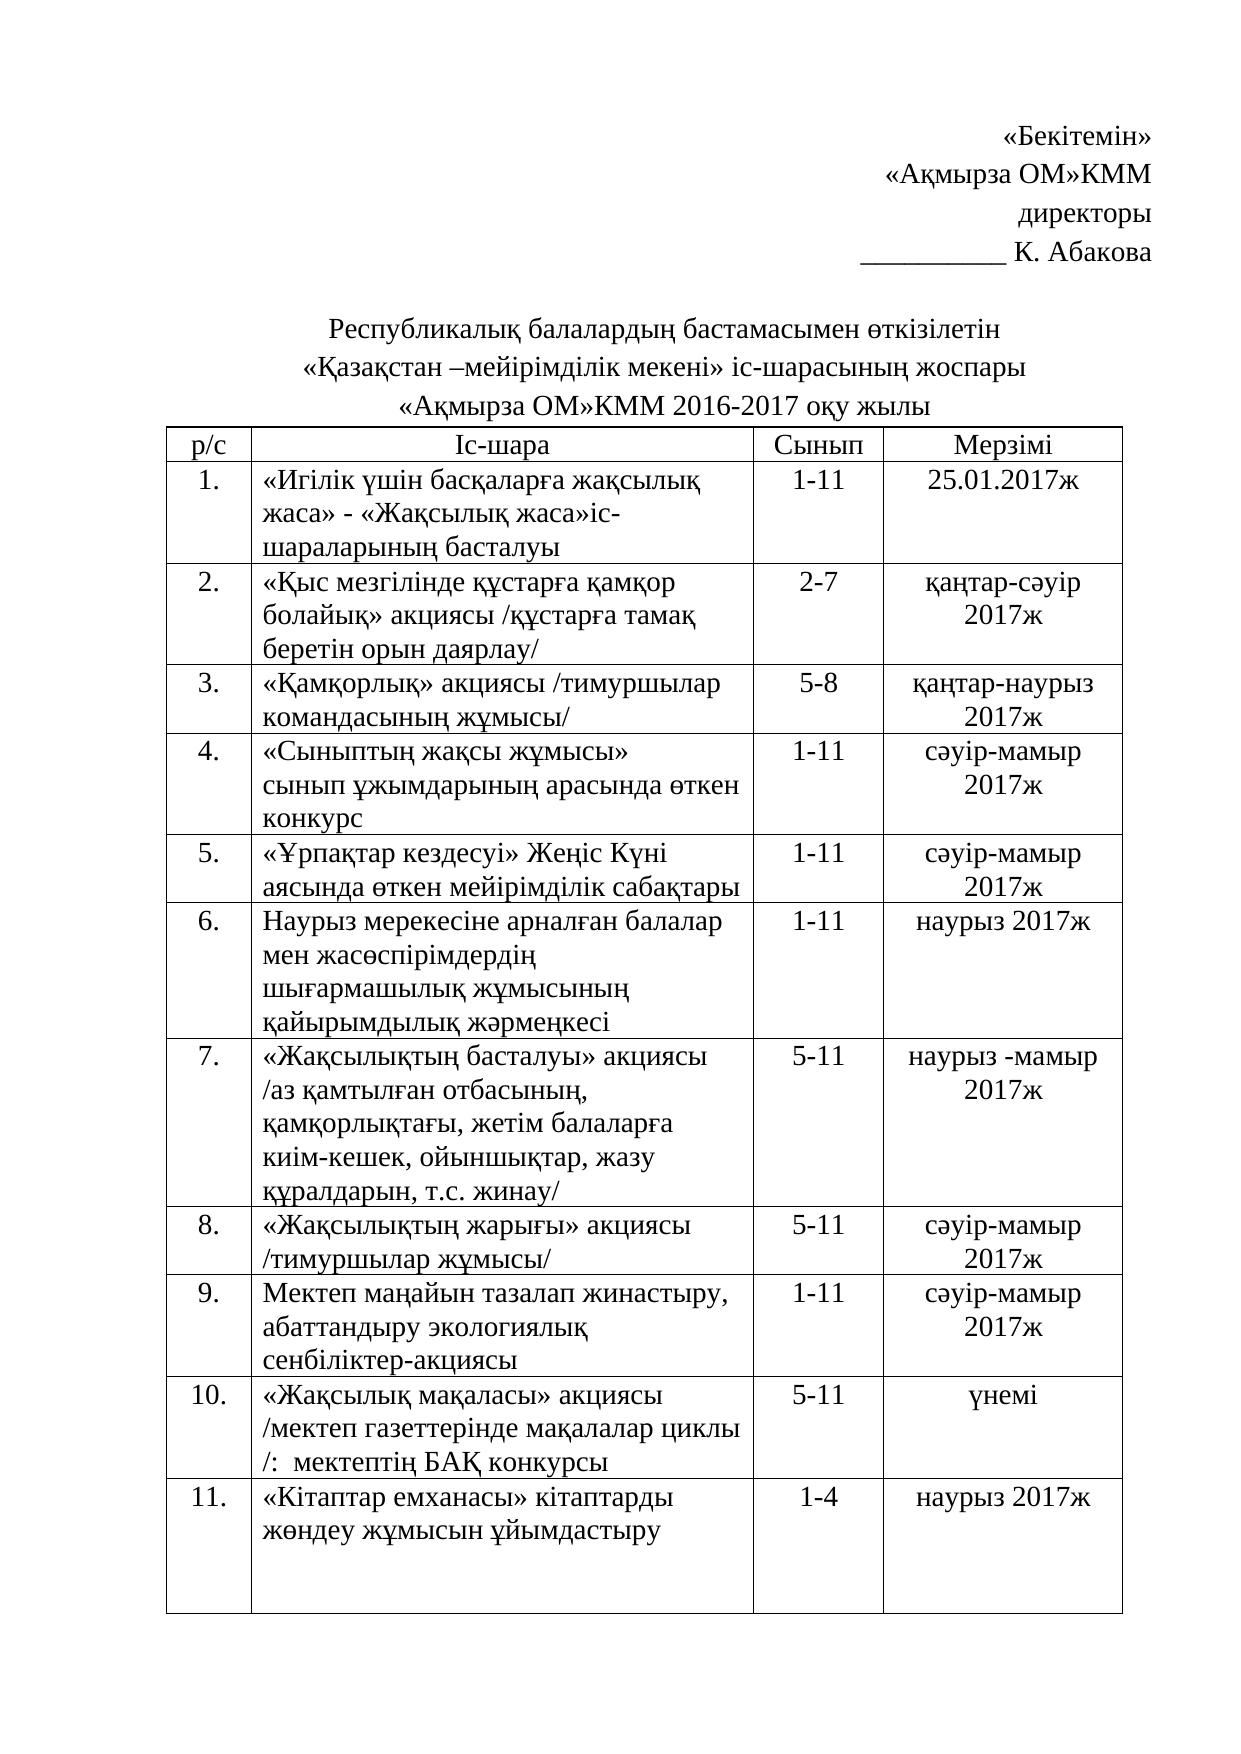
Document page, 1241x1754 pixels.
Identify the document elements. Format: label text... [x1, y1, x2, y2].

table_cell 1. [167, 462, 251, 563]
text «Ақмырза ОМ»КММ [177, 157, 1152, 190]
table_cell сәуір-мамыр 2017ж [884, 734, 1122, 834]
table_cell «Жақсылықтың жарығы» акциясы /тимуршылар жұмысы/ [252, 1207, 753, 1274]
table_cell «Жақсылықтың басталуы» акциясы /аз қамтылған отбасының, қамқорлықтағы, жетім балаларға киім-кешек, ойыншықтар, жазу құралдарын, т.с. жинау/ [252, 1039, 753, 1206]
table_cell 25.01.2017ж [884, 462, 1122, 563]
table_cell «Сыныптың жақсы жұмысы» сынып ұжымдарының арасында өткен конкурс [252, 734, 753, 834]
table_cell 3. [167, 665, 251, 732]
table_cell 9. [167, 1275, 251, 1376]
table_cell сәуір-мамыр 2017ж [884, 1275, 1122, 1376]
table_cell 1-11 [754, 835, 883, 902]
table_cell 1-11 [754, 1275, 883, 1376]
table_cell 5. [167, 835, 251, 902]
table_cell 1-4 [754, 1479, 883, 1613]
table_cell «Кітаптар емханасы» кітаптарды жөндеу жұмысын ұйымдастыру [252, 1479, 753, 1613]
table_cell 10. [167, 1377, 251, 1478]
table_cell 5-11 [754, 1207, 883, 1274]
table_cell 8. [167, 1207, 251, 1274]
table_cell «Ұрпақтар кездесуі» Жеңіс Күні аясында өткен мейірімділік сабақтары [252, 835, 753, 902]
table_cell «Қыс мезгілінде құстарға қамқор болайық» акциясы /құстарға тамақ беретін орын даярлау/ [252, 564, 753, 664]
table_cell 5-11 [754, 1377, 883, 1478]
text «Қазақстан –мейірімділік мекені» іс-шарасының жоспары [177, 349, 1152, 383]
table_cell Наурыз мерекесіне арналған балалар мен жасөспірімдердің шығармашылық жұмысының қайырымдылық жәрмеңкесі [252, 903, 753, 1037]
table_cell «Игілік үшін басқаларға жақсылық жаса» - «Жақсылық жаса»іс-шараларының басталуы [252, 462, 753, 563]
table_cell 4. [167, 734, 251, 834]
table_cell 2. [167, 564, 251, 664]
table_cell 7. [167, 1039, 251, 1206]
table_cell 5-11 [754, 1039, 883, 1206]
table_cell 1-11 [754, 903, 883, 1037]
text «Ақмырза ОМ»КММ 2016-2017 оқу жылы [177, 388, 1152, 421]
text Республикалық балалардың бастамасымен өткізілетін [177, 311, 1152, 344]
text директоры [177, 195, 1152, 229]
table_cell «Жақсылық мақаласы» акциясы /мектеп газеттерінде мақалалар циклы /: мектептің БАҚ конкурсы [252, 1377, 753, 1478]
table_cell сәуір-мамыр 2017ж [884, 835, 1122, 902]
table_cell қаңтар-сәуір 2017ж [884, 564, 1122, 664]
table_header Сынып [754, 428, 883, 461]
table_cell 2-7 [754, 564, 883, 664]
table_header р/с [167, 428, 251, 461]
table_header Іс-шара [252, 428, 753, 461]
table_cell наурыз 2017ж [884, 1479, 1122, 1613]
table_cell 5-8 [754, 665, 883, 732]
table_cell сәуір-мамыр 2017ж [884, 1207, 1122, 1274]
table_cell Мектеп маңайын тазалап жинастыру, абаттандыру экологиялық сенбіліктер-акциясы [252, 1275, 753, 1376]
table_cell 1-11 [754, 734, 883, 834]
table_cell қаңтар-наурыз 2017ж [884, 665, 1122, 732]
table_cell наурыз 2017ж [884, 903, 1122, 1037]
table_cell «Қамқорлық» акциясы /тимуршылар командасының жұмысы/ [252, 665, 753, 732]
table_header Мерзімі [884, 428, 1122, 461]
text «Бекітемін» [177, 118, 1152, 152]
text __________ К. Абакова [177, 234, 1152, 267]
table_cell 11. [167, 1479, 251, 1613]
table_cell 1-11 [754, 462, 883, 563]
table_cell 6. [167, 903, 251, 1037]
table_cell үнемі [884, 1377, 1122, 1478]
table_cell наурыз -мамыр 2017ж [884, 1039, 1122, 1206]
